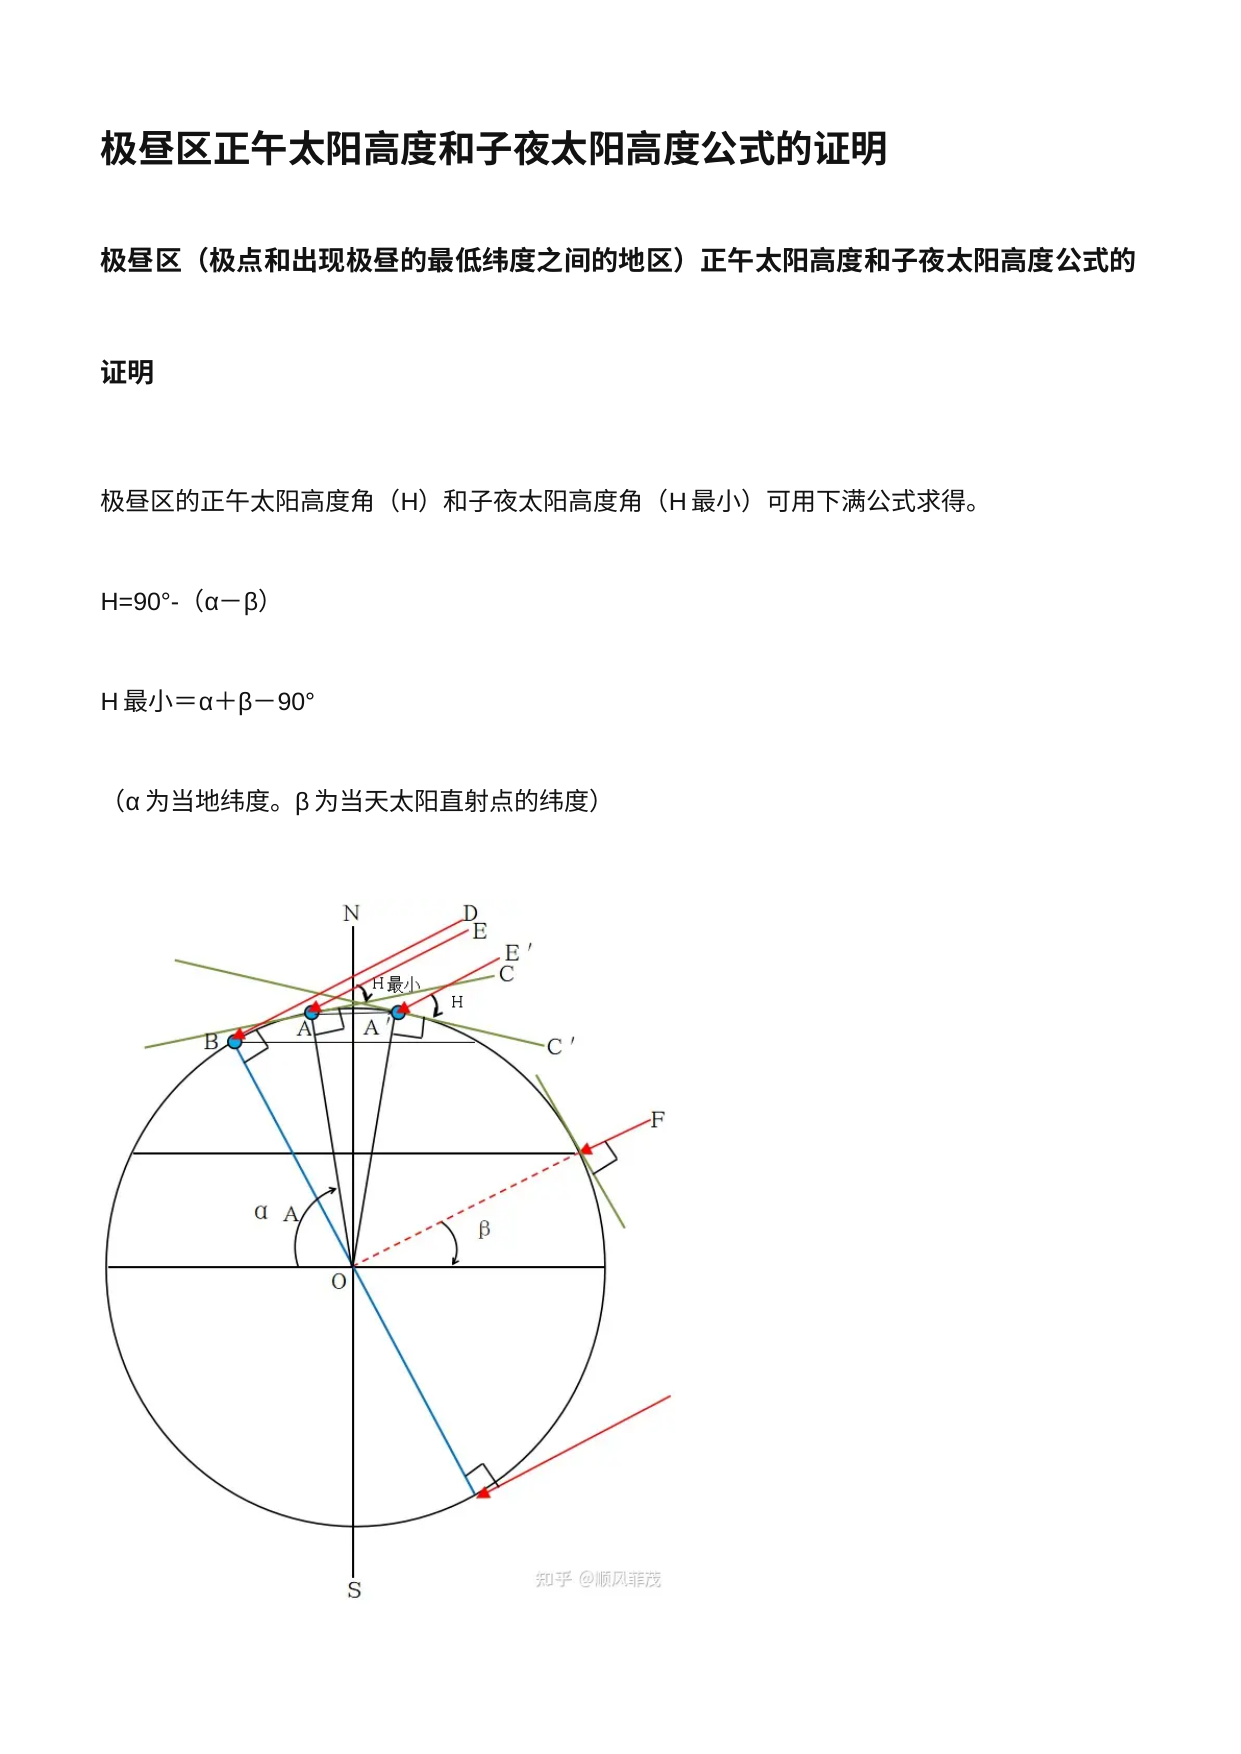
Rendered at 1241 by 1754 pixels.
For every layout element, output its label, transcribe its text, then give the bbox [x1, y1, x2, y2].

text H=90°-（α－β） [100, 567, 1140, 632]
text 极昼区正午太阳高度和子夜太阳高度公式的证明 [100, 113, 1140, 178]
text 极昼区的正午太阳高度角（H）和子夜太阳高度角（H最小）可用下满公式求得。 [100, 467, 1140, 532]
subtitle 极昼区（极点和出现极昼的最低纬度之间的地区）正午太阳高度和子夜太阳高度公式的证明 [100, 226, 1140, 403]
picture [100, 899, 676, 1604]
text （α为当地纬度。β为当天太阳直射点的纬度） [100, 767, 1140, 832]
text H最小＝α＋β－90° [100, 667, 1140, 732]
